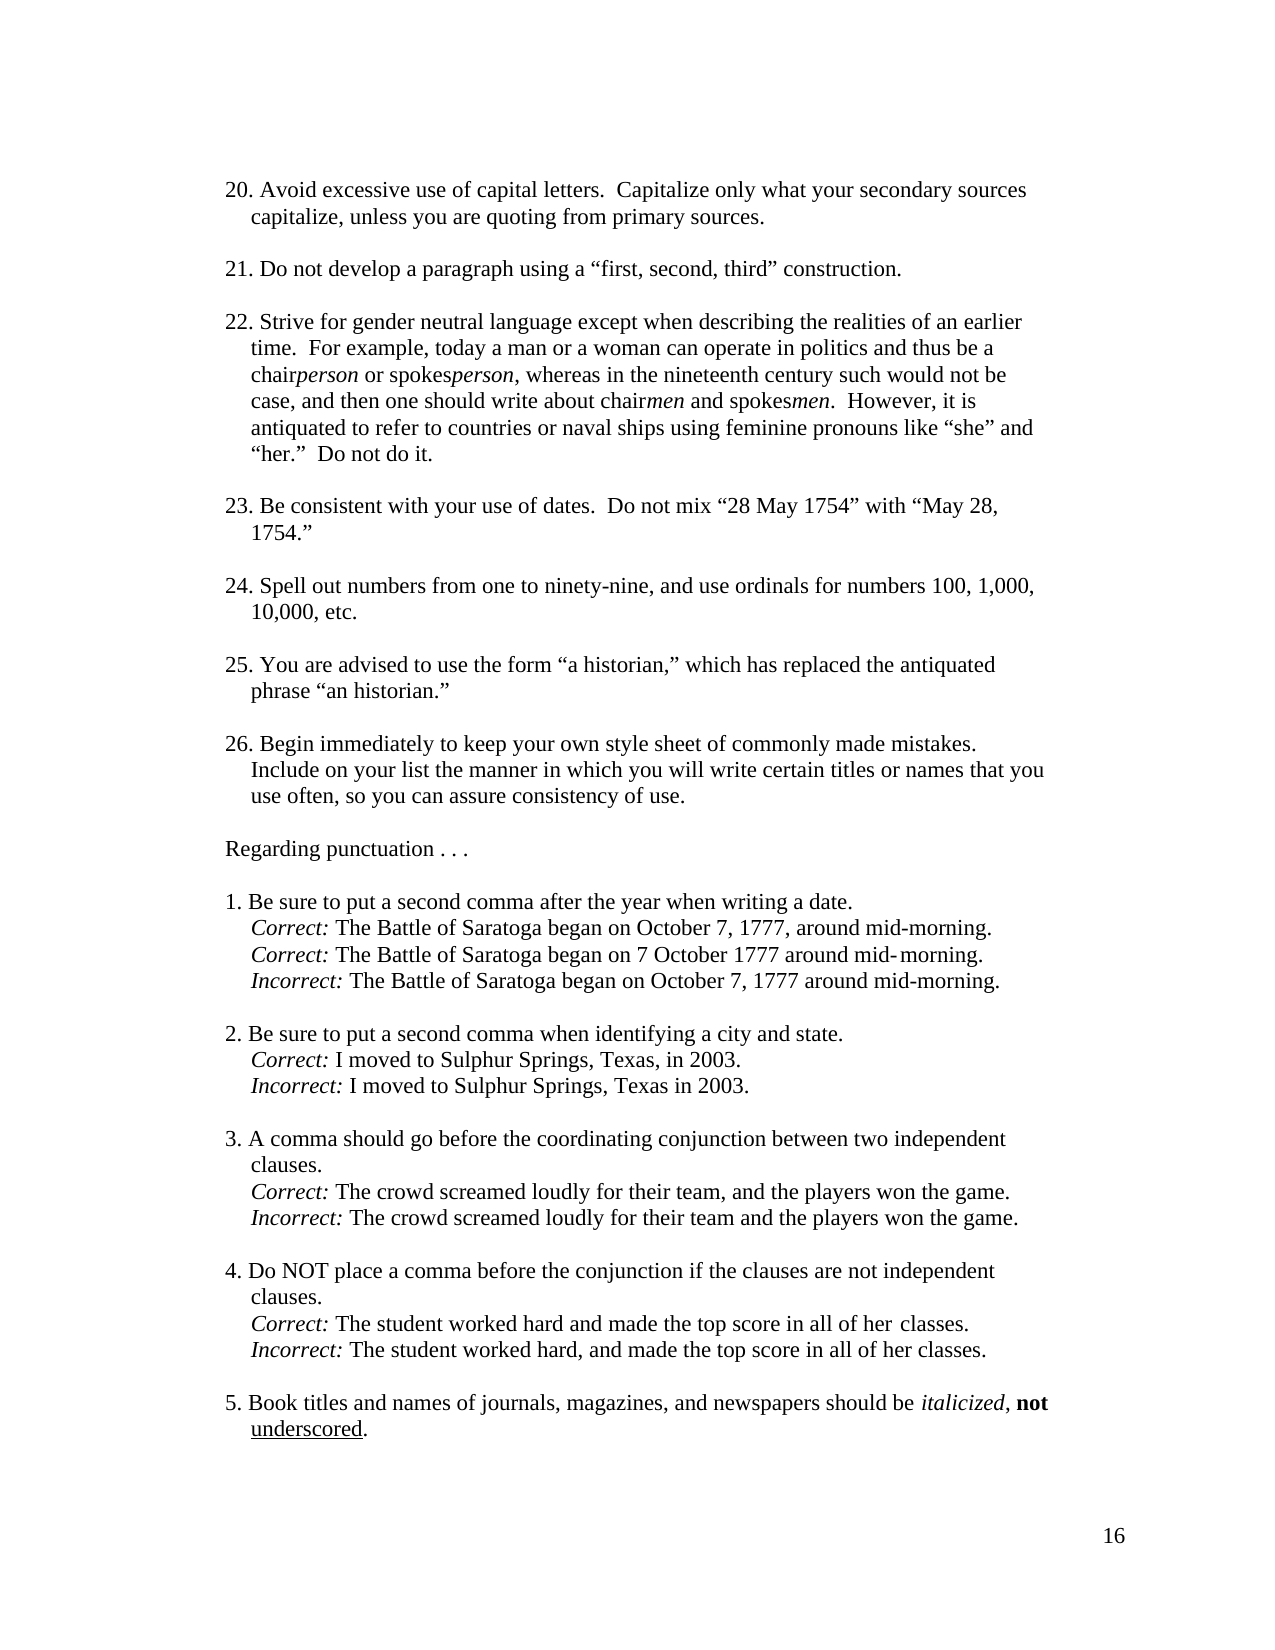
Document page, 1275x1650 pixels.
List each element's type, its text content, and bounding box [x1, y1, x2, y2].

text 22. Strive for gender neutral language except when describing the realities of an earlier time. For example, today a man or a woman can operate in politics and thus be a chairperson or spokesperson, whereas in the nineteenth century such would not be case, and then one should write about chairmen and spokesmen. However, it is antiquated to refer to countries or naval ships using feminine pronouns like “she” and “her.” Do not do it. [225, 308, 1050, 466]
text Incorrect: The Battle of Saratoga began on October 7, 1777 around mid-morning. [225, 967, 1050, 993]
text 20. Avoid excessive use of capital letters. Capitalize only what your secondary sources capitalize, unless you are quoting from primary sources. [225, 176, 1050, 229]
text 26. Begin immediately to keep your own style sheet of commonly made mistakes. Include on your list the manner in which you will write certain titles or names that you use often, so you can assure consistency of use. [225, 730, 1050, 809]
text Incorrect: I moved to Sulphur Springs, Texas in 2003. [225, 1072, 1050, 1099]
text 5. Book titles and names of journals, magazines, and newspapers should be italicized, not underscored. [225, 1389, 1050, 1441]
text Incorrect: The crowd screamed loudly for their team and the players won the game. [225, 1204, 1050, 1231]
text 4. Do NOT place a comma before the conjunction if the clauses are not independent clauses. [225, 1257, 1050, 1309]
text Correct: I moved to Sulphur Springs, Texas, in 2003. [225, 1046, 1050, 1072]
text Correct: The student worked hard and made the top score in all of her classes. [225, 1309, 1050, 1336]
text Correct: The crowd screamed loudly for their team, and the players won the game. [225, 1178, 1050, 1204]
text Regarding punctuation . . . [225, 835, 1050, 862]
text Incorrect: The student worked hard, and made the top score in all of her classes. [225, 1336, 1050, 1362]
text 24. Spell out numbers from one to ninety-nine, and use ordinals for numbers 100, 1,000, 10,000, etc. [225, 572, 1050, 624]
text Correct: The Battle of Saratoga began on October 7, 1777, around mid-morning. [225, 914, 1050, 941]
text Correct: The Battle of Saratoga began on 7 October 1777 around mid- morning. [225, 941, 1050, 967]
text 2. Be sure to put a second comma when identifying a city and state. [225, 1020, 1050, 1046]
text 3. A comma should go before the coordinating conjunction between two independent clauses. [225, 1125, 1050, 1178]
text 1. Be sure to put a second comma after the year when writing a date. [225, 888, 1050, 914]
text 25. You are advised to use the form “a historian,” which has replaced the antiquated phrase “an historian.” [225, 651, 1050, 703]
text 21. Do not develop a paragraph using a “first, second, third” construction. [225, 255, 1050, 282]
text 23. Be consistent with your use of dates. Do not mix “28 May 1754” with “May 28, 1754.” [225, 493, 1050, 545]
